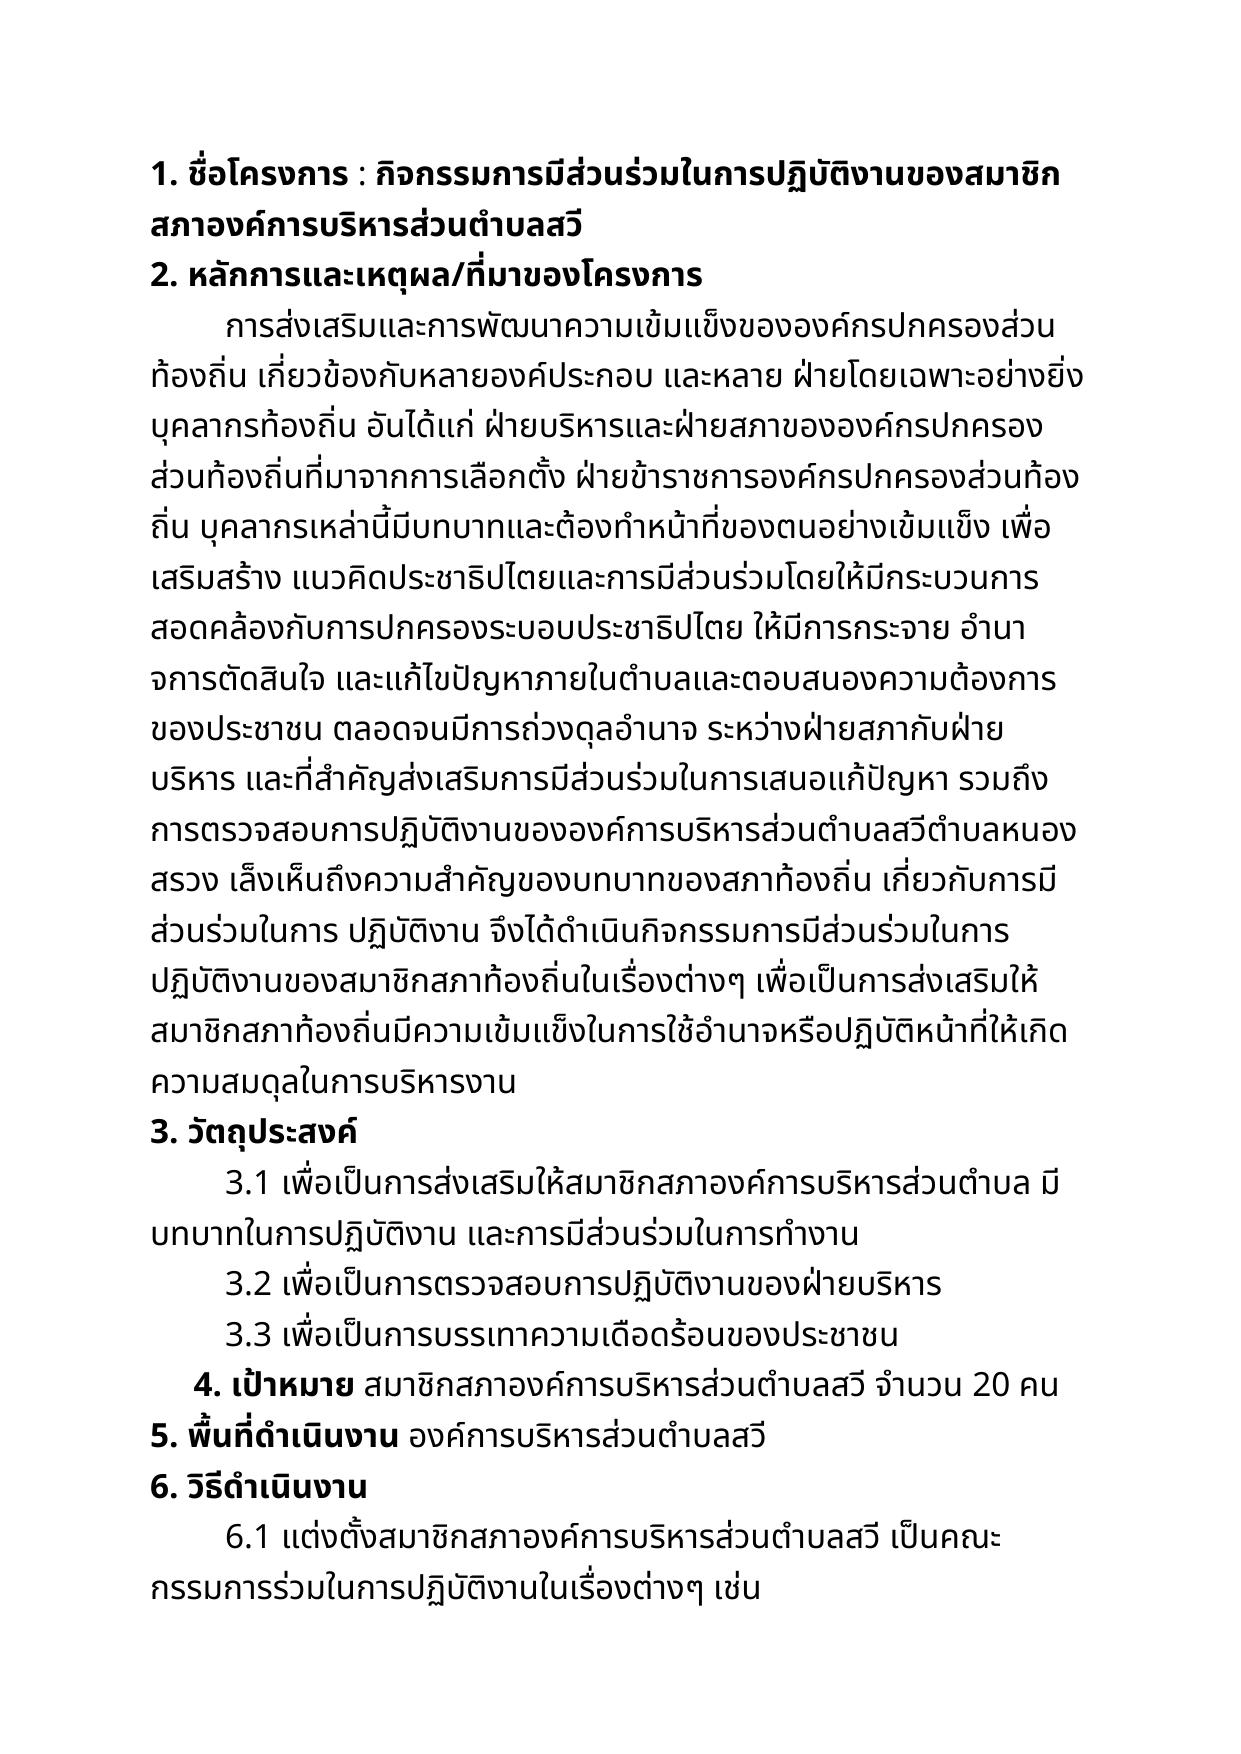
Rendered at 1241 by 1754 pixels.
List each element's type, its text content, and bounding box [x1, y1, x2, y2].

text 3. วัตถุประสงค์ [150, 1108, 1090, 1159]
text 6.1 แต่งตั้งสมาชิกสภาองค์การบริหารส่วนตำบลสวี เป็นคณะกรรมการร่วมในการปฏิบัติงานในเรื่องต่างๆ เช่น [150, 1513, 1090, 1614]
text 5. พื้นที่ดําเนินงาน องค์การบริหารส่วนตำบลสวี [150, 1412, 1090, 1462]
text 4. เป้าหมาย สมาชิกสภาองค์การบริหารส่วนตำบลสวี จํานวน 20 คน [150, 1361, 1090, 1412]
text 2. หลักการและเหตุผล/ที่มาของโครงการ [150, 251, 1090, 302]
text การส่งเสริมและการพัฒนาความเข้มแข็งขององค์กรปกครองส่วนท้องถิ่น เกี่ยวข้องกับหลายองค์ประกอบ และหลาย ฝ่ายโดยเฉพาะอย่างยิ่งบุคลากรท้องถิ่น อันได้แก่ ฝ่ายบริหารและฝ่ายสภาขององค์กรปกครองส่วนท้องถิ่นที่มาจากการเลือกตั้ง ฝ่ายข้าราชการองค์กรปกครองส่วนท้องถิ่น บุคลากรเหล่านี้มีบทบาทและต้องทําหน้าที่ของตนอย่างเข้มแข็ง เพื่อเสริมสร้าง แนวคิดประชาธิปไตยและการมีส่วนร่วมโดยให้มีกระบวนการสอดคล้องกับการปกครองระบอบประชาธิปไตย ให้มีการกระจาย อํานาจการตัดสินใจ และแก้ไขปัญหาภายในตําบลและตอบสนองความต้องการของประชาชน ตลอดจนมีการถ่วงดุลอํานาจ ระหว่างฝ่ายสภากับฝ่ายบริหาร และที่สําคัญส่งเสริมการมีส่วนร่วมในการเสนอแก้ปัญหา รวมถึงการตรวจสอบการปฏิบัติงานขององค์การบริหารส่วนตำบลสวีตำบลหนองสรวง เล็งเห็นถึงความสําคัญของบทบาทของสภาท้องถิ่น เกี่ยวกับการมีส่วนร่วมในการ ปฏิบัติงาน จึงได้ดําเนินกิจกรรมการมีส่วนร่วมในการปฏิบัติงานของสมาชิกสภาท้องถิ่นในเรื่องต่างๆ เพื่อเป็นการส่งเสริมให้ สมาชิกสภาท้องถิ่นมีความเข้มแข็งในการใช้อํานาจหรือปฏิบัติหน้าที่ให้เกิดความสมดุลในการบริหารงาน [150, 302, 1090, 1108]
text 3.2 เพื่อเป็นการตรวจสอบการปฏิบัติงานของฝ่ายบริหาร [150, 1260, 1090, 1311]
text 3.3 เพื่อเป็นการบรรเทาความเดือดร้อนของประชาชน [150, 1311, 1090, 1361]
text 6. วิธีดําเนินงาน [150, 1462, 1090, 1513]
text 1. ชื่อโครงการ : กิจกรรมการมีส่วนร่วมในการปฏิบัติงานของสมาชิกสภาองค์การบริหารส่วนตำบลสวี [150, 150, 1090, 251]
text 3.1 เพื่อเป็นการส่งเสริมให้สมาชิกสภาองค์การบริหารส่วนตําบล มีบทบาทในการปฏิบัติงาน และการมีส่วนร่วมในการทํางาน [150, 1159, 1090, 1260]
